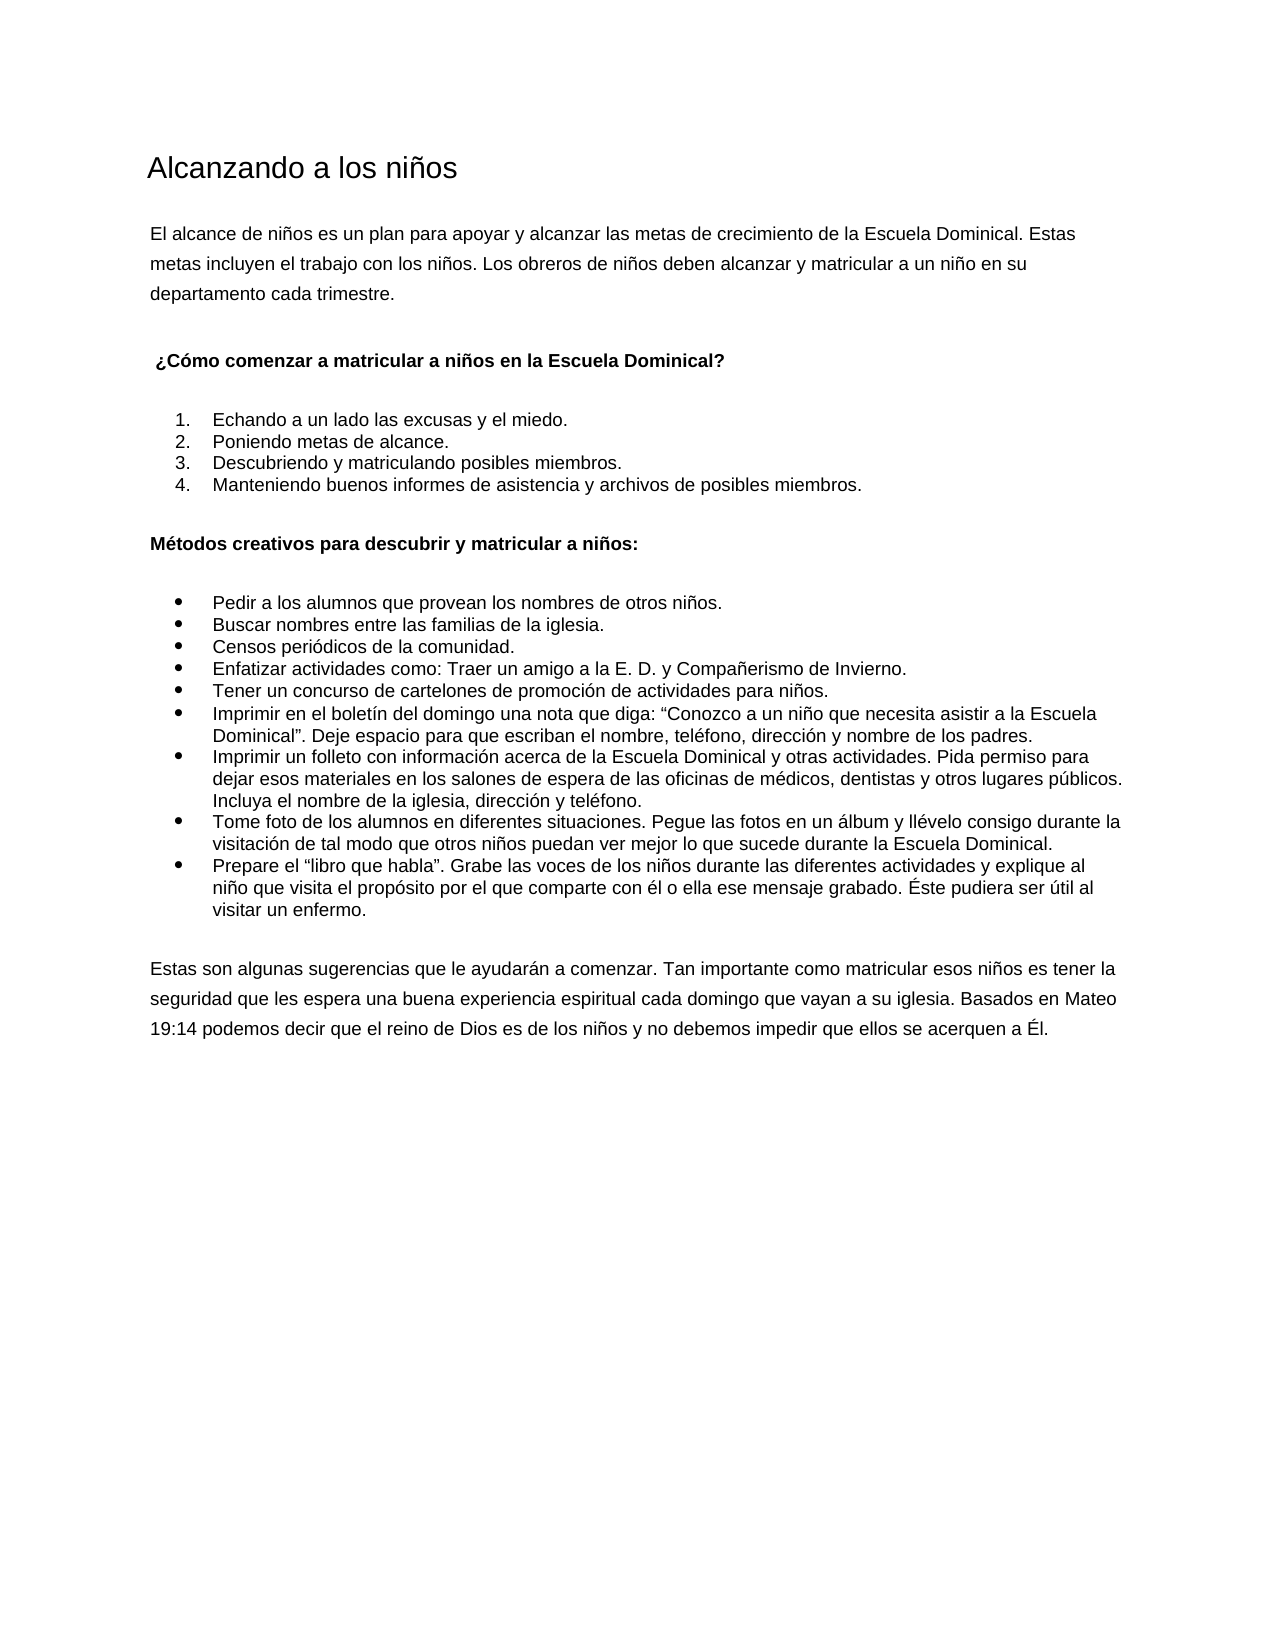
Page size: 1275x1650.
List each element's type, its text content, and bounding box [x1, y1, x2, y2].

list Imprimir un folleto con información acerca de la Escuela Dominical y otras actividades. Pida permiso para dejar esos materiales en los salones de espera de las oficinas de médicos, dentistas y otros lugares públicos. Incluya el nombre de la iglesia, dirección y teléfono. [175, 746, 1125, 811]
text El alcance de niños es un plan para apoyar y alcanzar las metas de crecimiento de la Escuela Dominical. Estas metas incluyen el trabajo con los niños. Los obreros de niños deben alcanzar y matricular a un niño en su departamento cada trimestre. [150, 214, 1125, 304]
list Imprimir en el boletín del domingo una nota que diga: “Conozco a un niño que necesita asistir a la Escuela Dominical”. Deje espacio para que escriban el nombre, teléfono, dirección y nombre de los padres. [175, 702, 1125, 746]
list Buscar nombres entre las familias de la iglesia. [175, 614, 1125, 636]
list Tener un concurso de cartelones de promoción de actividades para niños. [175, 680, 1125, 702]
text ¿Cómo comenzar a matricular a niños en la Escuela Dominical? [150, 341, 1125, 371]
list Censos periódicos de la comunidad. [175, 636, 1125, 658]
text Alcanzando a los niños [147, 150, 1125, 185]
text Métodos creativos para descubrir y matricular a niños: [150, 524, 1125, 554]
list Pedir a los alumnos que provean los nombres de otros niños. [175, 592, 1125, 614]
list Manteniendo buenos informes de asistencia y archivos de posibles miembros. [175, 474, 1125, 495]
list Prepare el “libro que habla”. Grabe las voces de los niños durante las diferentes actividades y explique al niño que visita el propósito por el que comparte con él o ella ese mensaje grabado. Éste pudiera ser útil al visitar un enfermo. [175, 855, 1125, 920]
list Tome foto de los alumnos en diferentes situaciones. Pegue las fotos en un álbum y llévelo consigo durante la visitación de tal modo que otros niños puedan ver mejor lo que sucede durante la Escuela Dominical. [175, 811, 1125, 855]
list Echando a un lado las excusas y el miedo. [175, 409, 1125, 431]
text Estas son algunas sugerencias que le ayudarán a comenzar. Tan importante como matricular esos niños es tener la seguridad que les espera una buena experiencia espiritual cada domingo que vayan a su iglesia. Basados en Mateo 19:14 podemos decir que el reino de Dios es de los niños y no debemos impedir que ellos se acerquen a Él. [150, 949, 1125, 1039]
list Enfatizar actividades como: Traer un amigo a la E. D. y Compañerismo de Invierno. [175, 658, 1125, 680]
list Poniendo metas de alcance. [175, 431, 1125, 452]
list Descubriendo y matriculando posibles miembros. [175, 452, 1125, 474]
